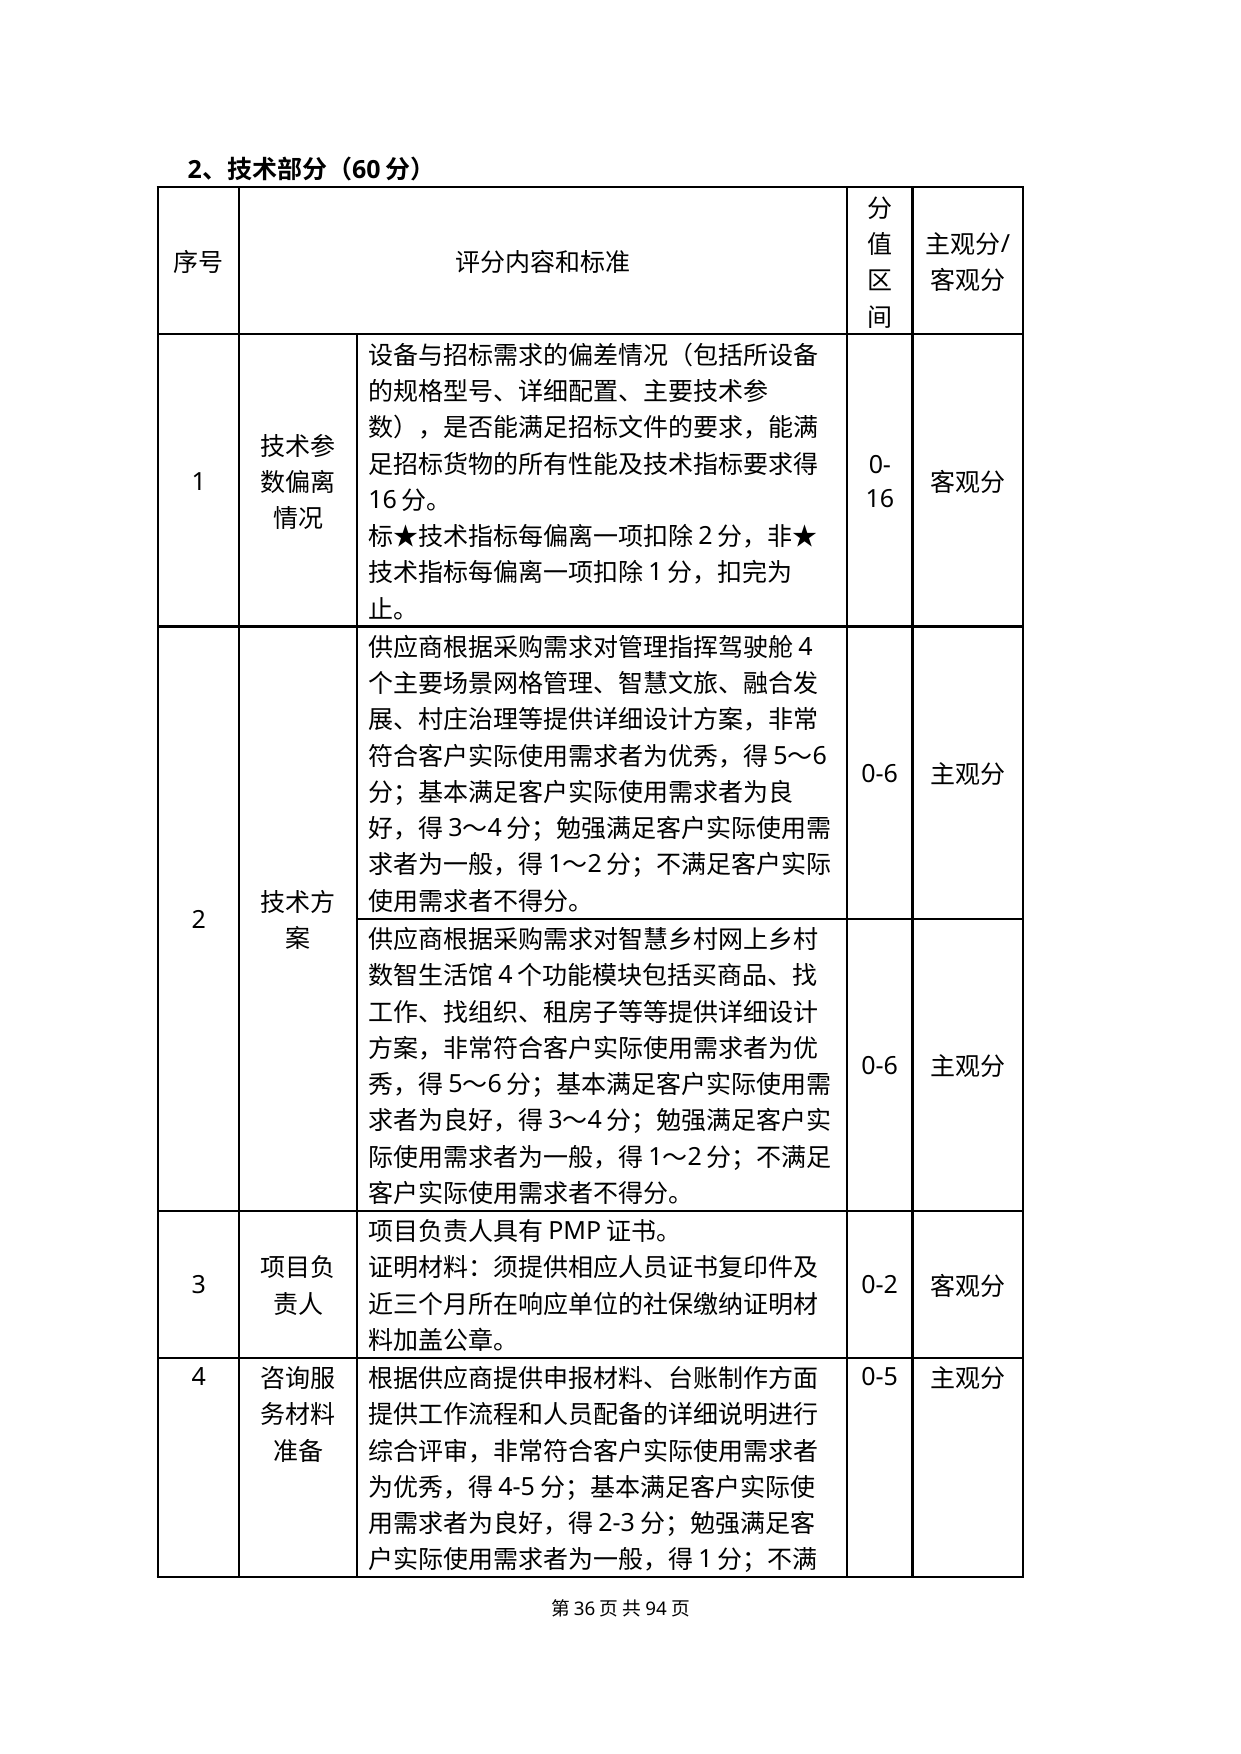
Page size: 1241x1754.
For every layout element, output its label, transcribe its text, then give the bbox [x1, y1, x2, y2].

table_cell 0-6 [848, 628, 911, 917]
table_cell 咨询服务材料准备 [240, 1359, 356, 1576]
table_cell 主观分 [914, 628, 1022, 917]
table_cell 供应商根据采购需求对智慧乡村网上乡村数智生活馆4个功能模块包括买商品、找工作、找组织、租房子等等提供详细设计方案，非常符合客户实际使用需求者为优秀，得5～6分；基本满足客户实际使用需求者为良好，得3～4分；勉强满足客户实际使用需求者为一般，得1～2分；不满足客户实际使用需求者不得分。 [358, 920, 846, 1209]
table_cell 4 [159, 1359, 238, 1576]
table_cell 0-6 [848, 920, 911, 1209]
table_cell 技术方案 [240, 628, 356, 1209]
table_cell 0-16 [848, 335, 911, 625]
table_cell 1 [159, 335, 238, 625]
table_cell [358, 1359, 846, 1576]
table_header 评分内容和标准 [240, 188, 846, 333]
table_header 主观分/客观分 [914, 188, 1022, 333]
table_cell 项目负责人 [240, 1212, 356, 1357]
table_cell 项目负责人具有PMP证书。 证明材料：须提供相应人员证书复印件及近三个月所在响应单位的社保缴纳证明材料加盖公章。 [358, 1212, 846, 1357]
table_cell 3 [159, 1212, 238, 1357]
table_cell 主观分 [914, 1359, 1022, 1576]
table_cell 0-5 [848, 1359, 911, 1576]
table_cell 供应商根据采购需求对管理指挥驾驶舱4个主要场景网格管理、智慧文旅、融合发展、村庄治理等提供详细设计方案，非常符合客户实际使用需求者为优秀，得5～6分；基本满足客户实际使用需求者为良好，得3～4分；勉强满足客户实际使用需求者为一般，得1～2分；不满足客户实际使用需求者不得分。 [358, 628, 846, 917]
table_cell 技术参数偏离情况 [240, 335, 356, 625]
table_header 分值区间 [848, 188, 911, 333]
table_cell 客观分 [914, 335, 1022, 625]
table_cell 客观分 [914, 1212, 1022, 1357]
table_cell 2 [159, 628, 238, 1209]
table_header 序号 [159, 188, 238, 333]
text 2、技术部分（60分） [187, 150, 1053, 186]
table_cell 设备与招标需求的偏差情况（包括所设备的规格型号、详细配置、主要技术参数），是否能满足招标文件的要求，能满足招标货物的所有性能及技术指标要求得16分。 标★技术指标每偏离一项扣除2分，非★技术指标每偏离一项扣除1分，扣完为止。 [358, 335, 846, 625]
table_cell 主观分 [914, 920, 1022, 1209]
table_cell 0-2 [848, 1212, 911, 1357]
